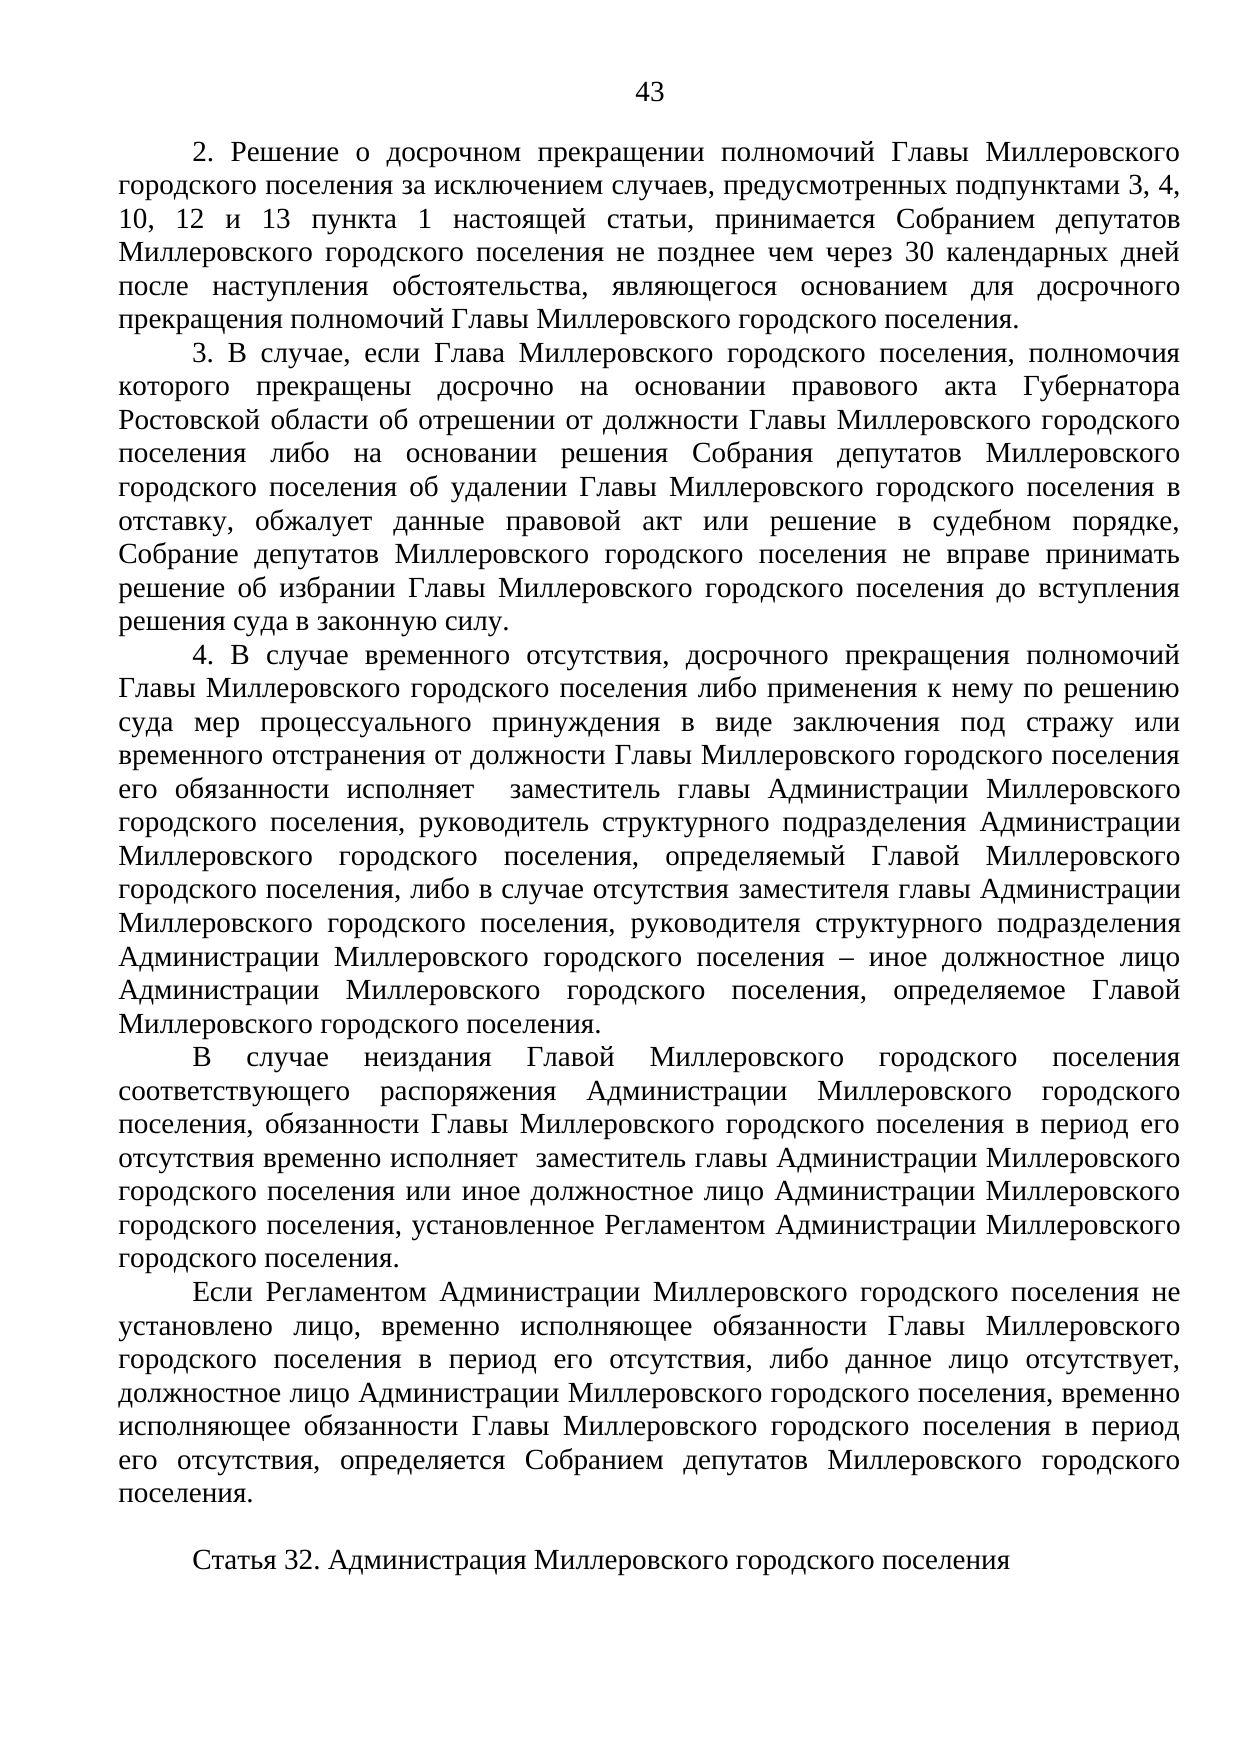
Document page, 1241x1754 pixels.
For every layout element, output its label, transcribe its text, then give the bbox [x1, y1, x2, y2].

text Если Регламентом Администрации Миллеровского городского поселения не установлено лицо, временно исполняющее обязанности Главы Миллеровского городского поселения в период его отсутствия, либо данное лицо отсутствует, должностное лицо Администрации Миллеровского городского поселения, временно исполняющее обязанности Главы Миллеровского городского поселения в период его отсутствия, определяется Собранием депутатов Миллеровского городского поселения. [118, 1274, 1181, 1509]
text Статья 32. Администрация Миллеровского городского поселения [118, 1542, 1181, 1576]
text 3. В случае, если Глава Миллеровского городского поселения, полномочия которого прекращены досрочно на основании правового акта Губернатора Ростовской области об отрешении от должности Главы Миллеровского городского поселения либо на основании решения Собрания депутатов Миллеровского городского поселения об удалении Главы Миллеровского городского поселения в отставку, обжалует данные правовой акт или решение в судебном порядке, Собрание депутатов Миллеровского городского поселения не вправе принимать решение об избрании Главы Миллеровского городского поселения до вступления решения суда в законную силу. [118, 335, 1181, 637]
text В случае неиздания Главой Миллеровского городского поселения соответствующего распоряжения Администрации Миллеровского городского поселения, обязанности Главы Миллеровского городского поселения в период его отсутствия временно исполняет заместитель главы Администрации Миллеровского городского поселения или иное должностное лицо Администрации Миллеровского городского поселения, установленное Регламентом Администрации Миллеровского городского поселения. [118, 1039, 1181, 1274]
text 2. Решение о досрочном прекращении полномочий Главы Миллеровского городского поселения за исключением случаев, предусмотренных подпунктами 3, 4, 10, 12 и 13 пункта 1 настоящей статьи, принимается Собранием депутатов Миллеровского городского поселения не позднее чем через 30 календарных дней после наступления обстоятельства, являющегося основанием для досрочного прекращения полномочий Главы Миллеровского городского поселения. [118, 134, 1181, 335]
text 4. В случае временного отсутствия, досрочного прекращения полномочий Главы Миллеровского городского поселения либо применения к нему по решению суда мер процессуального принуждения в виде заключения под стражу или временного отстранения от должности Главы Миллеровского городского поселения его обязанности исполняет заместитель главы Администрации Миллеровского городского поселения, руководитель структурного подразделения Администрации Миллеровского городского поселения, определяемый Главой Миллеровского городского поселения, либо в случае отсутствия заместителя главы Администрации Миллеровского городского поселения, руководителя структурного подразделения Администрации Миллеровского городского поселения – иное должностное лицо Администрации Миллеровского городского поселения, определяемое Главой Миллеровского городского поселения. [118, 637, 1181, 1039]
